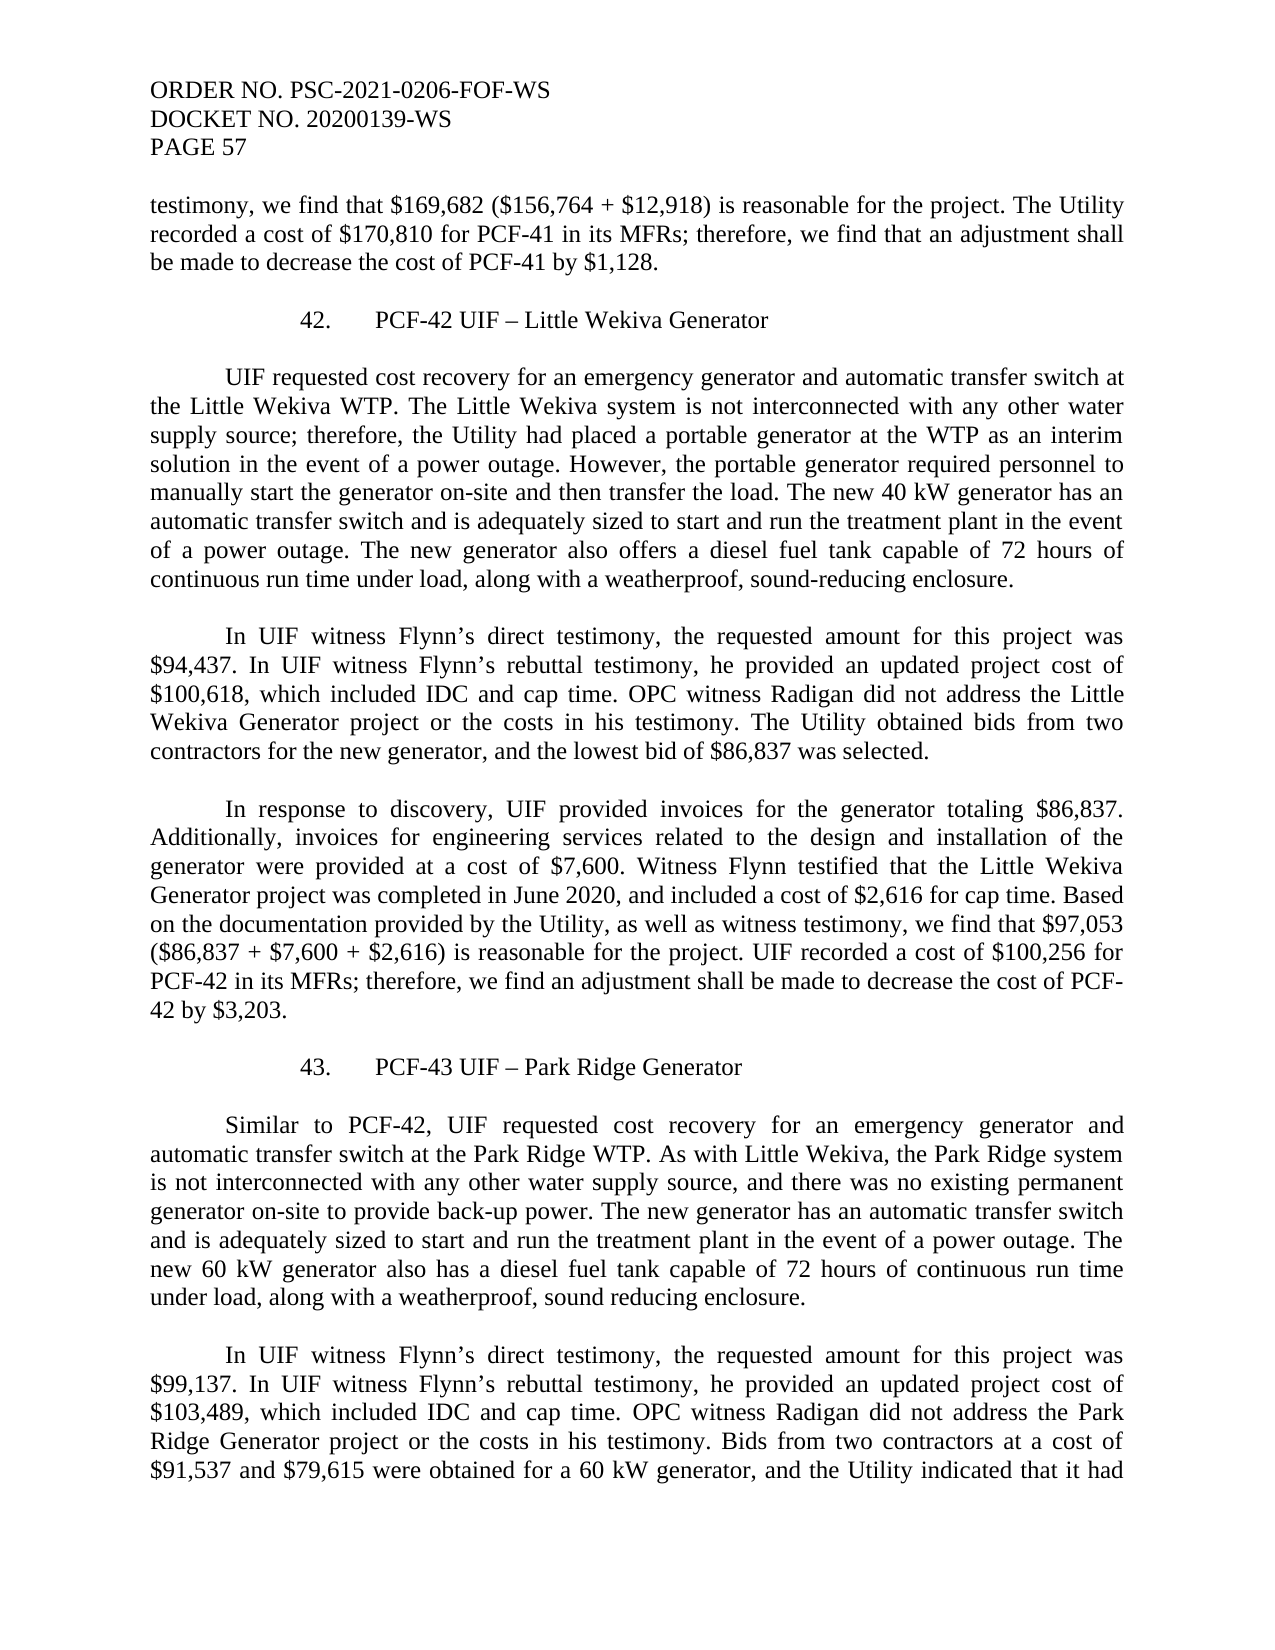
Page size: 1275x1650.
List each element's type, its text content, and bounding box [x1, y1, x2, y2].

text UIF requested cost recovery for an emergency generator and automatic transfer switch at the Little Wekiva WTP. The Little Wekiva system is not interconnected with any other water supply source; therefore, the Utility had placed a portable generator at the WTP as an interim solution in the event of a power outage. However, the portable generator required personnel to manually start the generator on-site and then transfer the load. The new 40 kW generator has an automatic transfer switch and is adequately sized to start and run the treatment plant in the event of a power outage. The new generator also offers a diesel fuel tank capable of 72 hours of continuous run time under load, along with a weatherproof, sound-reducing enclosure. [150, 362, 1125, 592]
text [150, 190, 1125, 276]
text In response to discovery, UIF provided invoices for the generator totaling $86,837. Additionally, invoices for engineering services related to the design and installation of the generator were provided at a cost of $7,600. Witness Flynn testified that the Little Wekiva Generator project was completed in June 2020, and included a cost of $2,616 for cap time. Based on the documentation provided by the Utility, as well as witness testimony, we find that $97,053 ($86,837 + $7,600 + $2,616) is reasonable for the project. UIF recorded a cost of $100,256 for PCF-42 in its MFRs; therefore, we find an adjustment shall be made to decrease the cost of PCF-42 by $3,203. [150, 794, 1125, 1024]
text In UIF witness Flynn’s direct testimony, the requested amount for this project was $94,437. In UIF witness Flynn’s rebuttal testimony, he provided an updated project cost of $100,618, which included IDC and cap time. OPC witness Radigan did not address the Little Wekiva Generator project or the costs in his testimony. The Utility obtained bids from two contractors for the new generator, and the lowest bid of $86,837 was selected. [150, 621, 1125, 765]
text Similar to PCF-42, UIF requested cost recovery for an emergency generator and automatic transfer switch at the Park Ridge WTP. As with Little Wekiva, the Park Ridge system is not interconnected with any other water supply source, and there was no existing permanent generator on-site to provide back-up power. The new generator has an automatic transfer switch and is adequately sized to start and run the treatment plant in the event of a power outage. The new 60 kW generator also has a diesel fuel tank capable of 72 hours of continuous run time under load, along with a weatherproof, sound reducing enclosure. [150, 1110, 1125, 1311]
list PCF-43 UIF – Park Ridge Generator [300, 1052, 1125, 1081]
list PCF-42 UIF – Little Wekiva Generator [300, 305, 1125, 334]
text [150, 1340, 1125, 1484]
